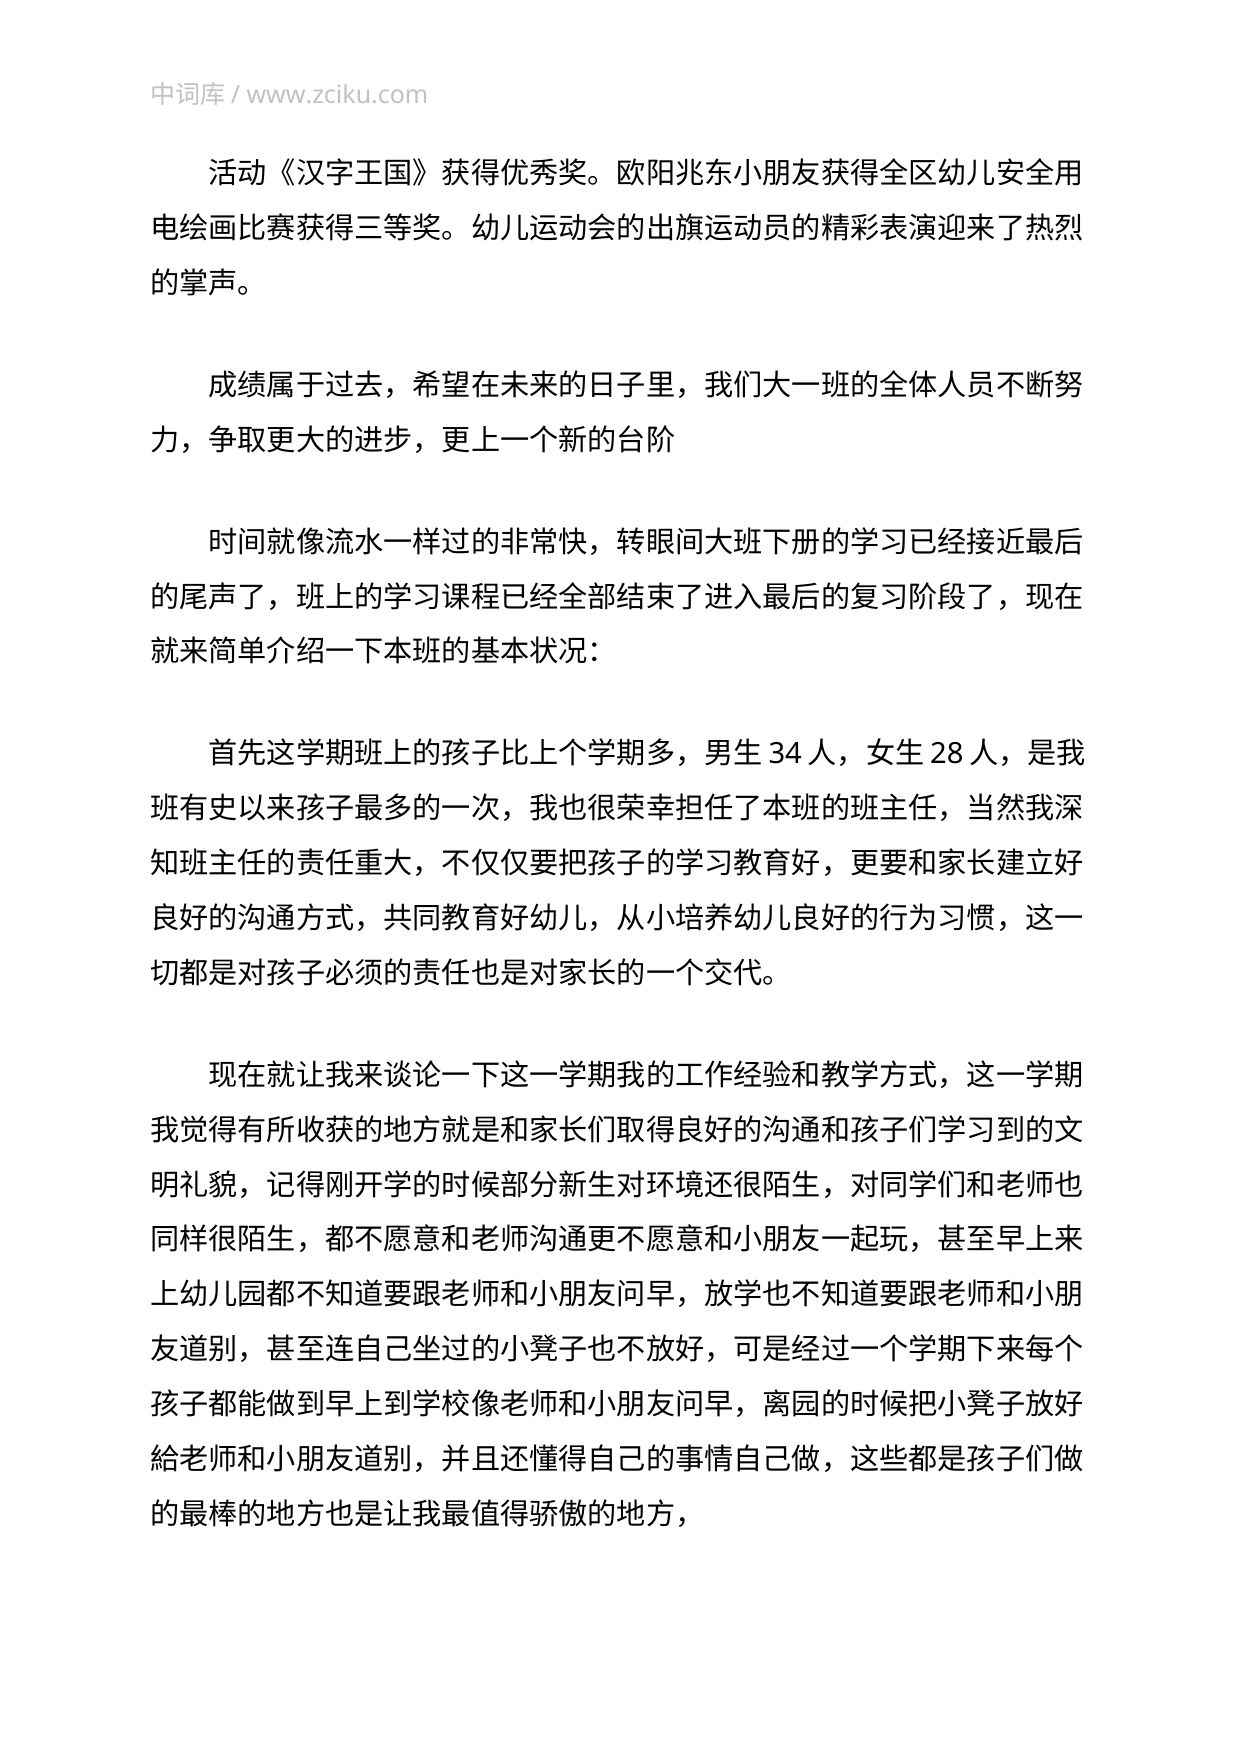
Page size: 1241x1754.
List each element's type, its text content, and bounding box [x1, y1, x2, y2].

text 现在就让我来谈论一下这一学期我的工作经验和教学方式，这一学期我觉得有所收获的地方就是和家长们取得良好的沟通和孩子们学习到的文明礼貌，记得刚开学的时候部分新生对环境还很陌生，对同学们和老师也同样很陌生，都不愿意和老师沟通更不愿意和小朋友一起玩，甚至早上来上幼儿园都不知道要跟老师和小朋友问早，放学也不知道要跟老师和小朋友道别，甚至连自己坐过的小凳子也不放好，可是经过一个学期下来每个孩子都能做到早上到学校像老师和小朋友问早，离园的时候把小凳子放好給老师和小朋友道别，并且还懂得自己的事情自己做，这些都是孩子们做的最棒的地方也是让我最值得骄傲的地方， [150, 1051, 1090, 1533]
text 时间就像流水一样过的非常快，转眼间大班下册的学习已经接近最后的尾声了，班上的学习课程已经全部结束了进入最后的复习阶段了，现在就来简单介绍一下本班的基本状况： [150, 518, 1090, 670]
text 活动《汉字王国》获得优秀奖。欧阳兆东小朋友获得全区幼儿安全用电绘画比赛获得三等奖。幼儿运动会的出旗运动员的精彩表演迎来了热烈的掌声。 [150, 150, 1090, 302]
text 成绩属于过去，希望在未来的日子里，我们大一班的全体人员不断努力，争取更大的进步，更上一个新的台阶 [150, 362, 1090, 459]
text 首先这学期班上的孩子比上个学期多，男生34人，女生28人，是我班有史以来孩子最多的一次，我也很荣幸担任了本班的班主任，当然我深知班主任的责任重大，不仅仅要把孩子的学习教育好，更要和家长建立好良好的沟通方式，共同教育好幼儿，从小培养幼儿良好的行为习惯，这一切都是对孩子必须的责任也是对家长的一个交代。 [150, 730, 1090, 992]
